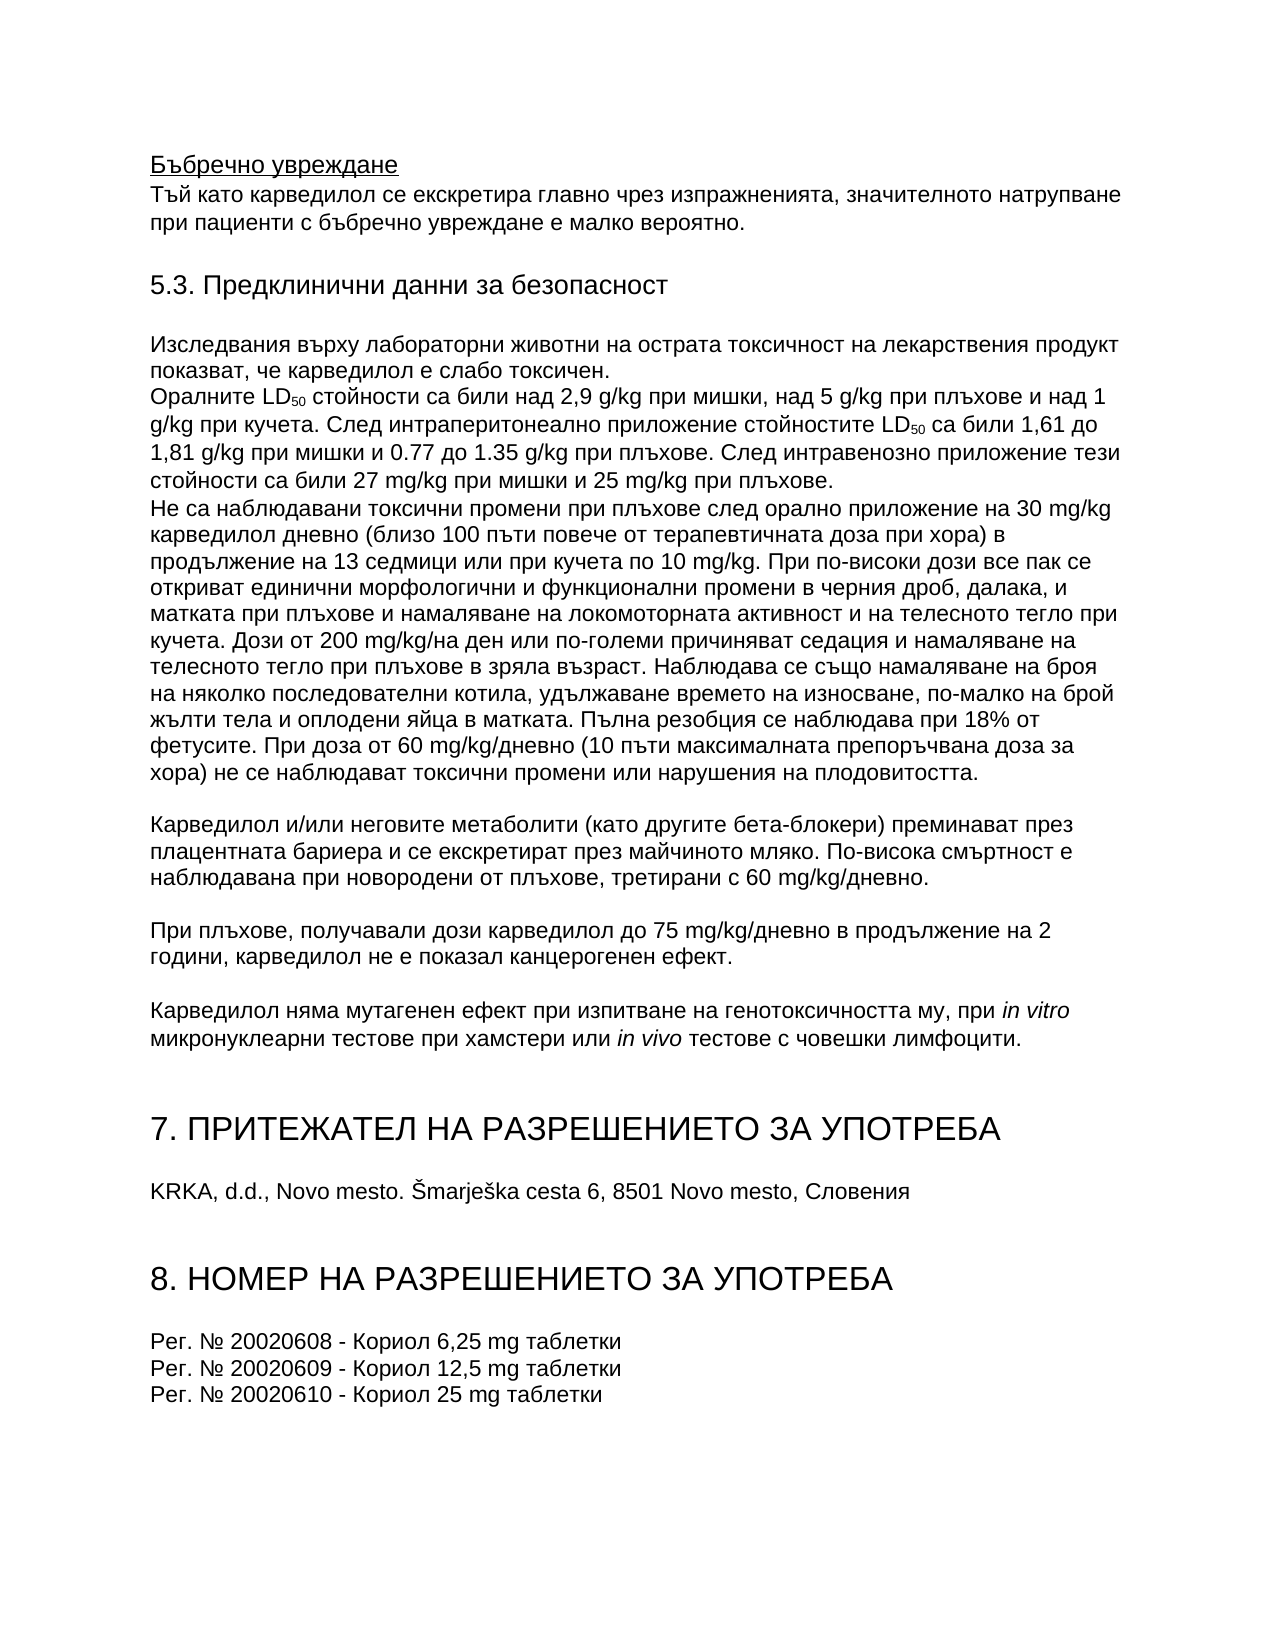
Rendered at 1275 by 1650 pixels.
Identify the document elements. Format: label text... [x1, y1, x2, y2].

text Peг. № 20020609 - Кориол 12,5 mg таблетки [150, 1354, 1125, 1381]
text KRKA, d.d., Novo mesto. Šmarješka cesta 6, 8501 Novo mesto, Словения [150, 1178, 1125, 1204]
text Оралните LD50 стойности са били над 2,9 g/kg при мишки, над 5 g/kg при плъхове и над 1 g/kg при кучета. След интраперитонеално приложение стойностите LD50 са били 1,61 до 1,81 g/kg при мишки и 0.77 до 1.35 g/kg при плъхове. След интравенозно приложение тези стойности са били 27 mg/kg при мишки и 25 mg/kg при плъхове. [150, 383, 1125, 493]
text Карведилол няма мутагенен ефект при изпитване на генотоксичността му, при in vitro микронуклеарни тестове при хамстери или in vivo тестове с човешки лимфоцити. [150, 997, 1125, 1052]
text Изследвания върху лабораторни животни на острата токсичност на лекарствения продукт показват, че карведилол е слабо токсичен. [150, 331, 1125, 383]
subtitle 8. НОМЕР НА РАЗРЕШЕНИЕТО ЗА УПОТРЕБА [150, 1259, 1125, 1297]
text Тъй като карведилол се екскретира главно чрез изпражненията, значителното натрупване при пациенти с бъбречно увреждане е малко вероятно. [150, 181, 1125, 235]
subtitle 7. ПРИТЕЖАТЕЛ НА РАЗРЕШЕНИЕТО ЗА УПОТРЕБА [150, 1108, 1125, 1147]
text При плъхове, получавали дози карведилол до 75 mg/kg/дневно в продължение на 2 години, карведилол не е показал канцерогенен ефект. [150, 917, 1125, 969]
subtitle Бъбречно увреждане [150, 150, 1125, 179]
text Не са наблюдавани токсични промени при плъхове след орално приложение на 30 mg/kg карведилол дневно (близо 100 пъти повече от терапевтичната доза при хора) в продължение на 13 седмици или при кучета по 10 mg/kg. При по-високи дози все пак се откриват единични морфологични и функционални промени в черния дроб, далака, и матката при плъхове и намаляване на локомоторната активност и на телесното тегло при кучета. Дози от 200 mg/kg/на ден или по-големи причиняват седация и намаляване на телесното тегло при плъхове в зряла възраст. Наблюдава се също намаляване на броя на няколко последователни котила, удължаване времето на износване, по-малко на брой жълти тела и оплодени яйца в матката. Пълна резобция се наблюдава при 18% от фетусите. При доза от 60 mg/kg/дневно (10 пъти максималната препоръчвана доза за хора) не се наблюдават токсични промени или нарушения на плодовитостта. [150, 495, 1125, 785]
text Peг. № 20020608 - Кориол 6,25 mg таблетки [150, 1328, 1125, 1354]
text Peг. № 20020610 - Кориол 25 mg таблетки [150, 1381, 1125, 1407]
subtitle 5.3. Предклинични данни за безопасност [150, 269, 1125, 300]
text Карведилол и/или неговите метаболити (като другите бета-блокери) преминават през плацентната бариера и се екскретират през майчиното мляко. По-висока смъртност е наблюдавана при новородени от плъхове, третирани с 60 mg/kg/дневно. [150, 811, 1125, 890]
